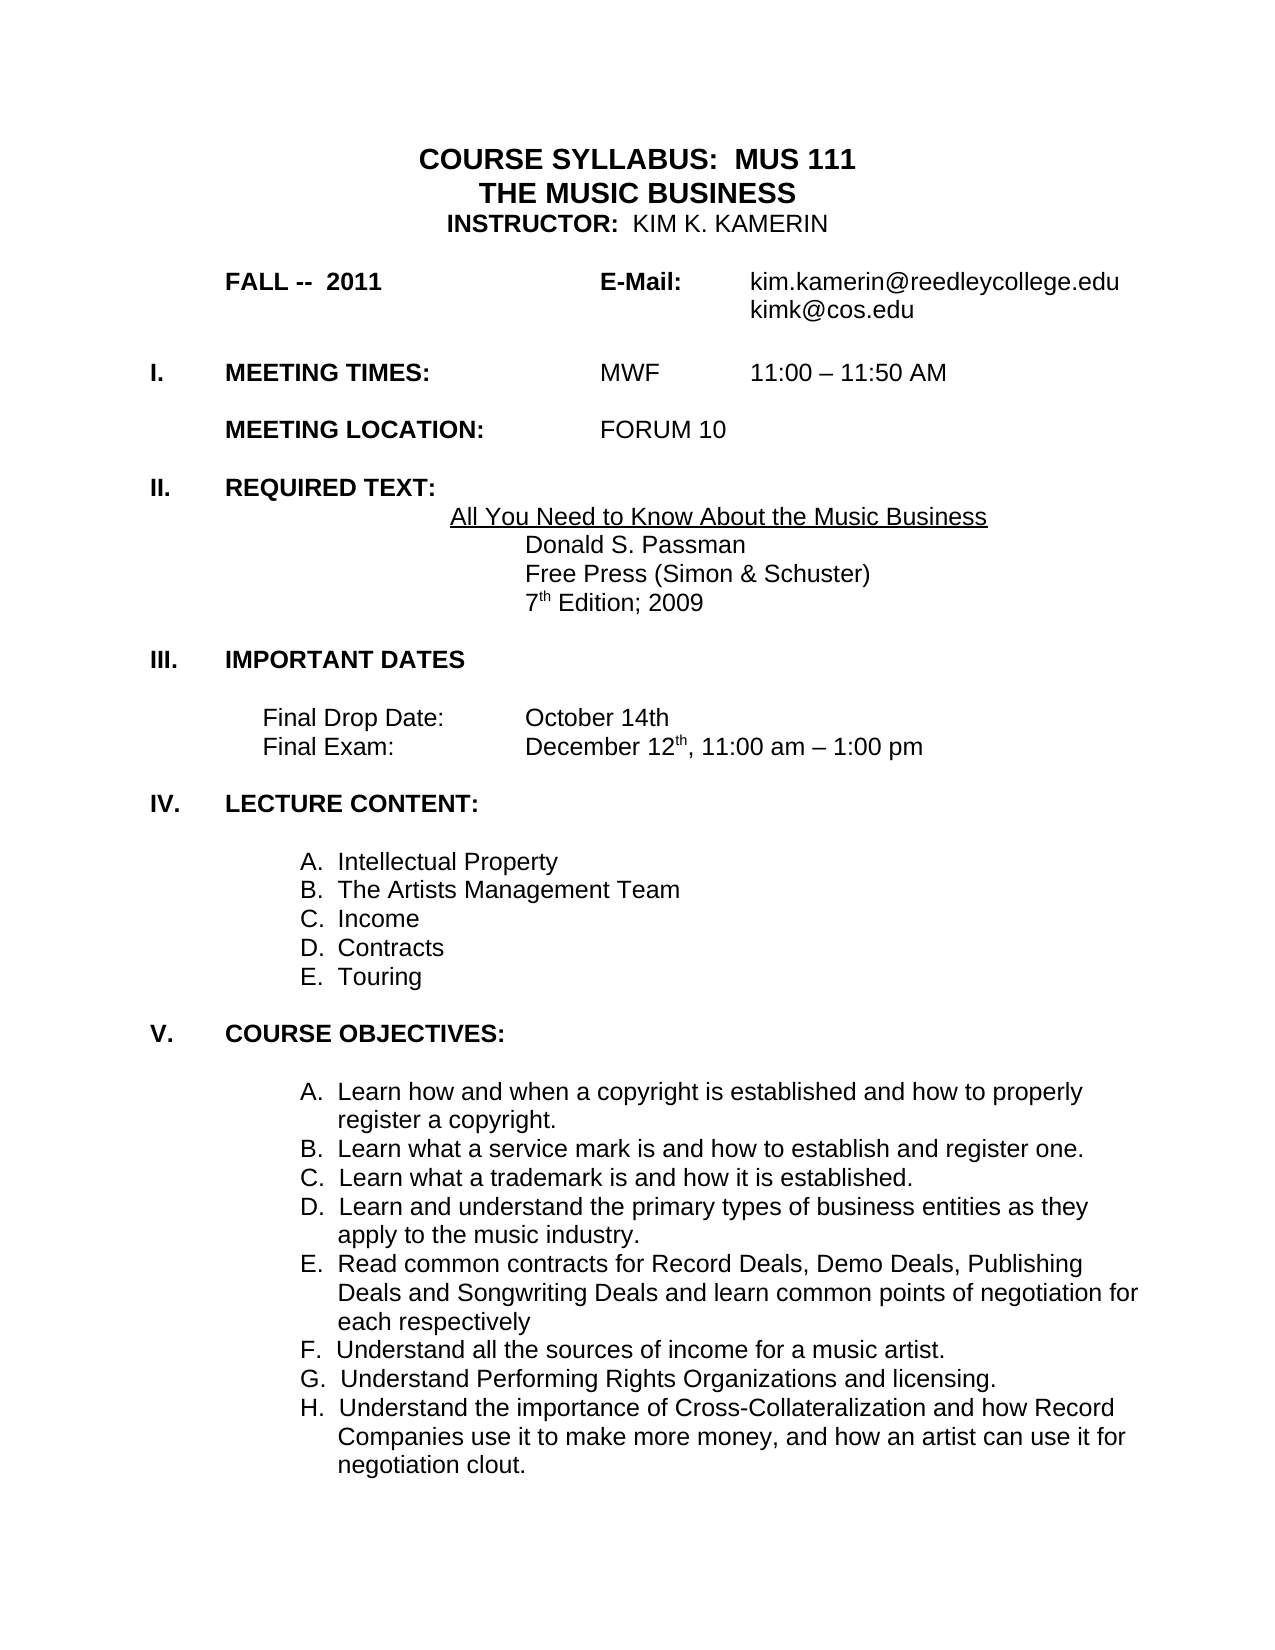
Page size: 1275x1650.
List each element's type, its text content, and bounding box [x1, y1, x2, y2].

list Intellectual Property [300, 846, 1200, 875]
text INSTRUCTOR: Kim K. Kamerin [150, 209, 1125, 238]
text Free Press (Simon & Schuster) [150, 559, 1125, 588]
text V. COURSE OBJECTIVES: [150, 1019, 1125, 1048]
text F. Understand all the sources of income for a music artist. [300, 1335, 1153, 1364]
text All You Need to Know About the Music Business [150, 501, 1125, 530]
text D. Learn and understand the primary types of business entities as they apply to the music industry. [300, 1191, 1153, 1249]
list Income [300, 904, 1200, 933]
text B. Learn what a service mark is and how to establish and register one. [300, 1134, 1153, 1163]
text kimk@cos.edu [225, 295, 1125, 324]
text A. Learn how and when a copyright is established and how to properly register a copyright. [300, 1076, 1153, 1134]
text Final Exam: December 12th, 11:00 am – 1:00 pm [150, 731, 1125, 760]
text E. Read common contracts for Record Deals, Demo Deals, Publishing Deals and Songwriting Deals and learn common points of negotiation for each respectively [300, 1249, 1153, 1335]
text H. Understand the importance of Cross-Collateralization and how Record Companies use it to make more money, and how an artist can use it for negotiation clout. [300, 1393, 1153, 1479]
text FALL -- 2011 E-Mail: kim.kamerin@reedleycollege.edu [150, 267, 1125, 295]
text Donald S. Passman [150, 530, 1125, 559]
text III. IMPORTANT DATES [150, 645, 1125, 674]
text G. Understand Performing Rights Organizations and licensing. [300, 1364, 1153, 1393]
list Touring [300, 961, 1200, 990]
text IV. LECTURE CONTENT: [150, 789, 1200, 818]
list Contracts [300, 933, 1200, 961]
text Final Drop Date: October 14th [150, 703, 1125, 731]
text I. MEETING TIMES: MWF 11:00 – 11:50 AM [150, 358, 1125, 386]
list The Artists Management Team [300, 875, 1200, 904]
text C. Learn what a trademark is and how it is established. [300, 1163, 1153, 1191]
text MEETING LOCATION: Forum 10 [150, 415, 1125, 444]
text THE MUSIC BUSINESS [150, 176, 1125, 209]
text COURSE SYLLABUS: MUS 111 [150, 142, 1125, 176]
text II. REQUIRED TEXT: [150, 473, 1125, 501]
text 7th Edition; 2009 [150, 588, 1125, 616]
